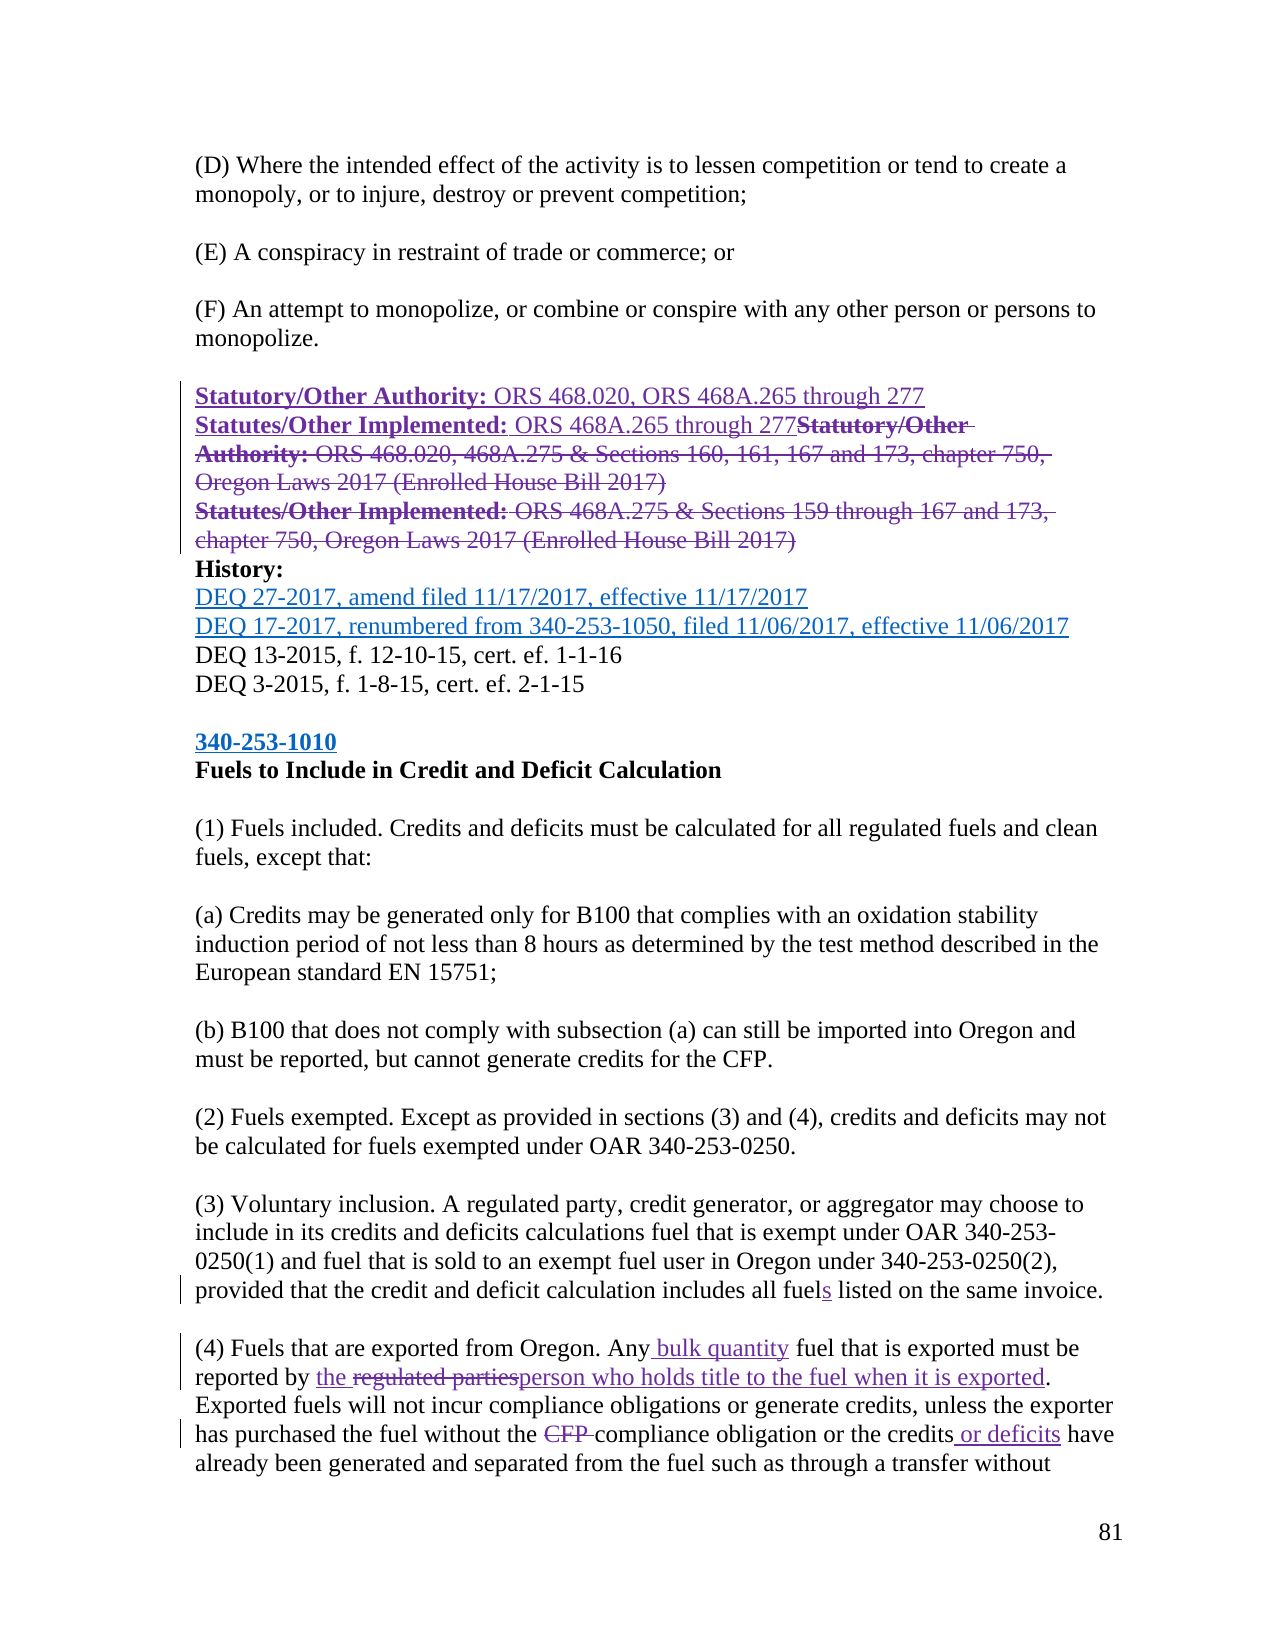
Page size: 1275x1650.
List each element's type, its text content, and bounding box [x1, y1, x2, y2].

text (2) Fuels exempted. Except as provided in sections (3) and (4), credits and deficits may not be calculated for fuels exempted under OAR 340-253-0250. [195, 1102, 1125, 1159]
text (b) B100 that does not comply with subsection (a) can still be imported into Oregon and must be reported, but cannot generate credits for the CFP. [195, 1015, 1125, 1073]
text (a) Credits may be generated only for B100 that complies with an oxidation stability induction period of not less than 8 hours as determined by the test method described in the European standard EN 15751; [195, 900, 1125, 986]
text (E) A conspiracy in restraint of trade or commerce; or [195, 237, 1125, 265]
text History: DEQ 27-2017, amend filed 11/17/2017, effective 11/17/2017 DEQ 17-2017, renumbered from 340-253-1050, filed 11/06/2017, effective 11/06/2017 DEQ 13-2015, f. 12-10-15, cert. ef. 1-1-16 DEQ 3-2015, f. 1-8-15, cert. ef. 2-1-15 [195, 381, 1125, 697]
text (1) Fuels included. Credits and deficits must be calculated for all regulated fuels and clean fuels, except that: [195, 813, 1125, 871]
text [195, 1333, 1125, 1477]
text (3) Voluntary inclusion. A regulated party, credit generator, or aggregator may choose to include in its credits and deficits calculations fuel that is exempt under OAR 340-253-0250(1) and fuel that is sold to an exempt fuel user in Oregon under 340-253-0250(2), provided that the credit and deficit calculation includes all fuel listed on the same invoice. [195, 1189, 1125, 1304]
text (F) An attempt to monopolize, or combine or conspire with any other person or persons to monopolize. [195, 294, 1125, 352]
text (D) Where the intended effect of the activity is to lessen competition or tend to create a monopoly, or to injure, destroy or prevent competition; [195, 150, 1125, 207]
text 340-253-1010 Fuels to Include in Credit and Deficit Calculation [195, 727, 1125, 784]
